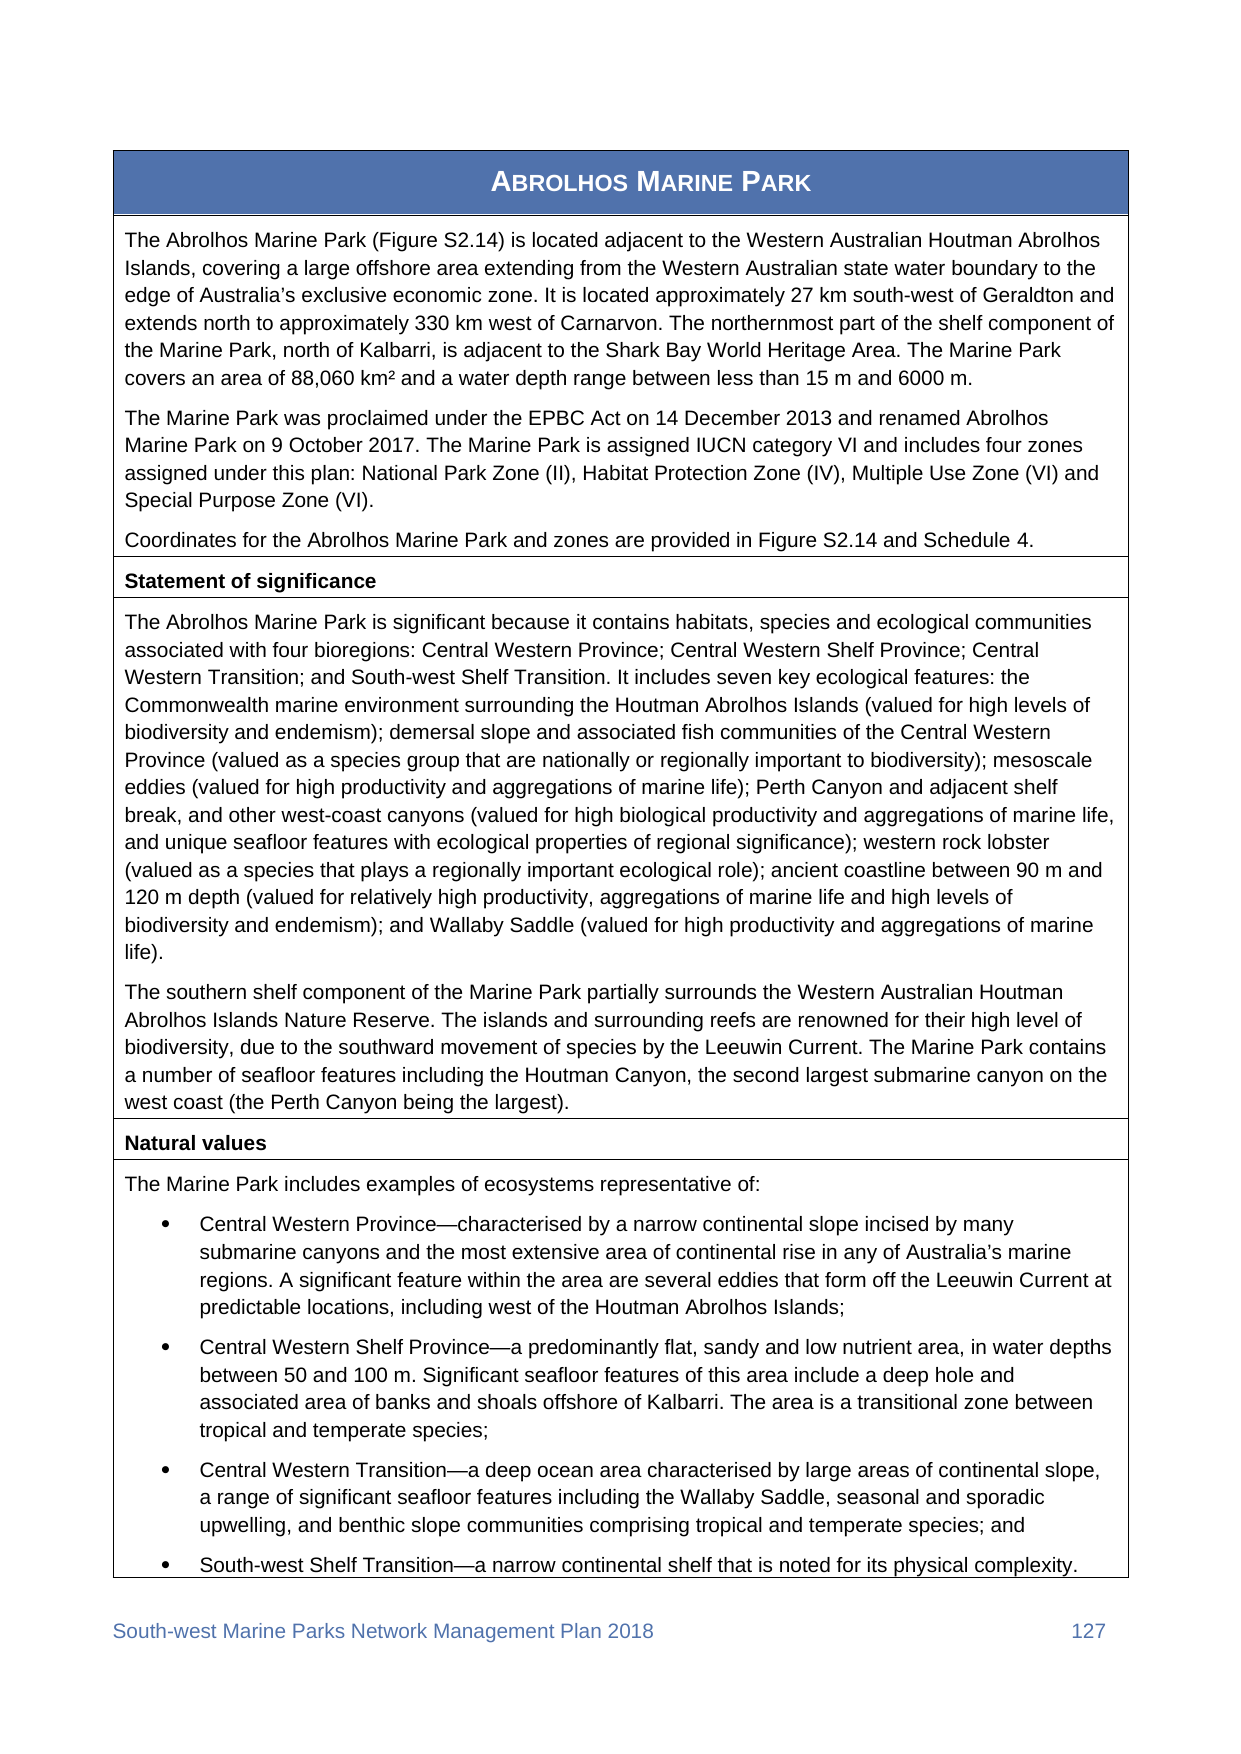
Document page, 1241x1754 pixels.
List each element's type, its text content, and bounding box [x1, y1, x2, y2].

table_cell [114, 1160, 1128, 1577]
table_cell The Abrolhos Marine Park (Figure S2.14) is located adjacent to the Western Australian Houtman Abrolhos Islands, covering a large offshore area extending from the Western Australian state water boundary to the edge of Australia’s exclusive economic zone. It is located approximately 27 km south-west of Geraldton and extends north to approximately 330 km west of Carnarvon. The northernmost part of the shelf component of the Marine Park, north of Kalbarri, is adjacent to the Shark Bay World Heritage Area. The Marine Park covers an area of 88,060 km² and a water depth range between less than 15 m and 6000 m. The Marine Park was proclaimed under the EPBC Act on 14 December 2013 and renamed Abrolhos Marine Park on 9 October 2017. The Marine Park is assigned IUCN category VI and includes four zones assigned under this plan: National Park Zone (II), Habitat Protection Zone (IV), Multiple Use Zone (VI) and Special Purpose Zone (VI). Coordinates for the Abrolhos Marine Park and zones are provided in Figure S2.14 and Schedule 4. [114, 216, 1128, 556]
table_header Abrolhos Marine Park [114, 151, 1128, 214]
table_cell The Abrolhos Marine Park is significant because it contains habitats, species and ecological communities associated with four bioregions: Central Western Province; Central Western Shelf Province; Central Western Transition; and South-west Shelf Transition. It includes seven key ecological features: the Commonwealth marine environment surrounding the Houtman Abrolhos Islands (valued for high levels of biodiversity and endemism); demersal slope and associated fish communities of the Central Western Province (valued as a species group that are nationally or regionally important to biodiversity); mesoscale eddies (valued for high productivity and aggregations of marine life); Perth Canyon and adjacent shelf break, and other west-coast canyons (valued for high biological productivity and aggregations of marine life, and unique seafloor features with ecological properties of regional significance); western rock lobster (valued as a species that plays a regionally important ecological role); ancient coastline between 90 m and 120 m depth (valued for relatively high productivity, aggregations of marine life and high levels of biodiversity and endemism); and Wallaby Saddle (valued for high productivity and aggregations of marine life). The southern shelf component of the Marine Park partially surrounds the Western Australian Houtman Abrolhos Islands Nature Reserve. The islands and surrounding reefs are renowned for their high level of biodiversity, due to the southward movement of species by the Leeuwin Current. The Marine Park contains a number of seafloor features including the Houtman Canyon, the second largest submarine canyon on the west coast (the Perth Canyon being the largest). [114, 598, 1128, 1118]
table_cell Statement of significance [114, 557, 1128, 597]
table_cell Natural values [114, 1119, 1128, 1159]
